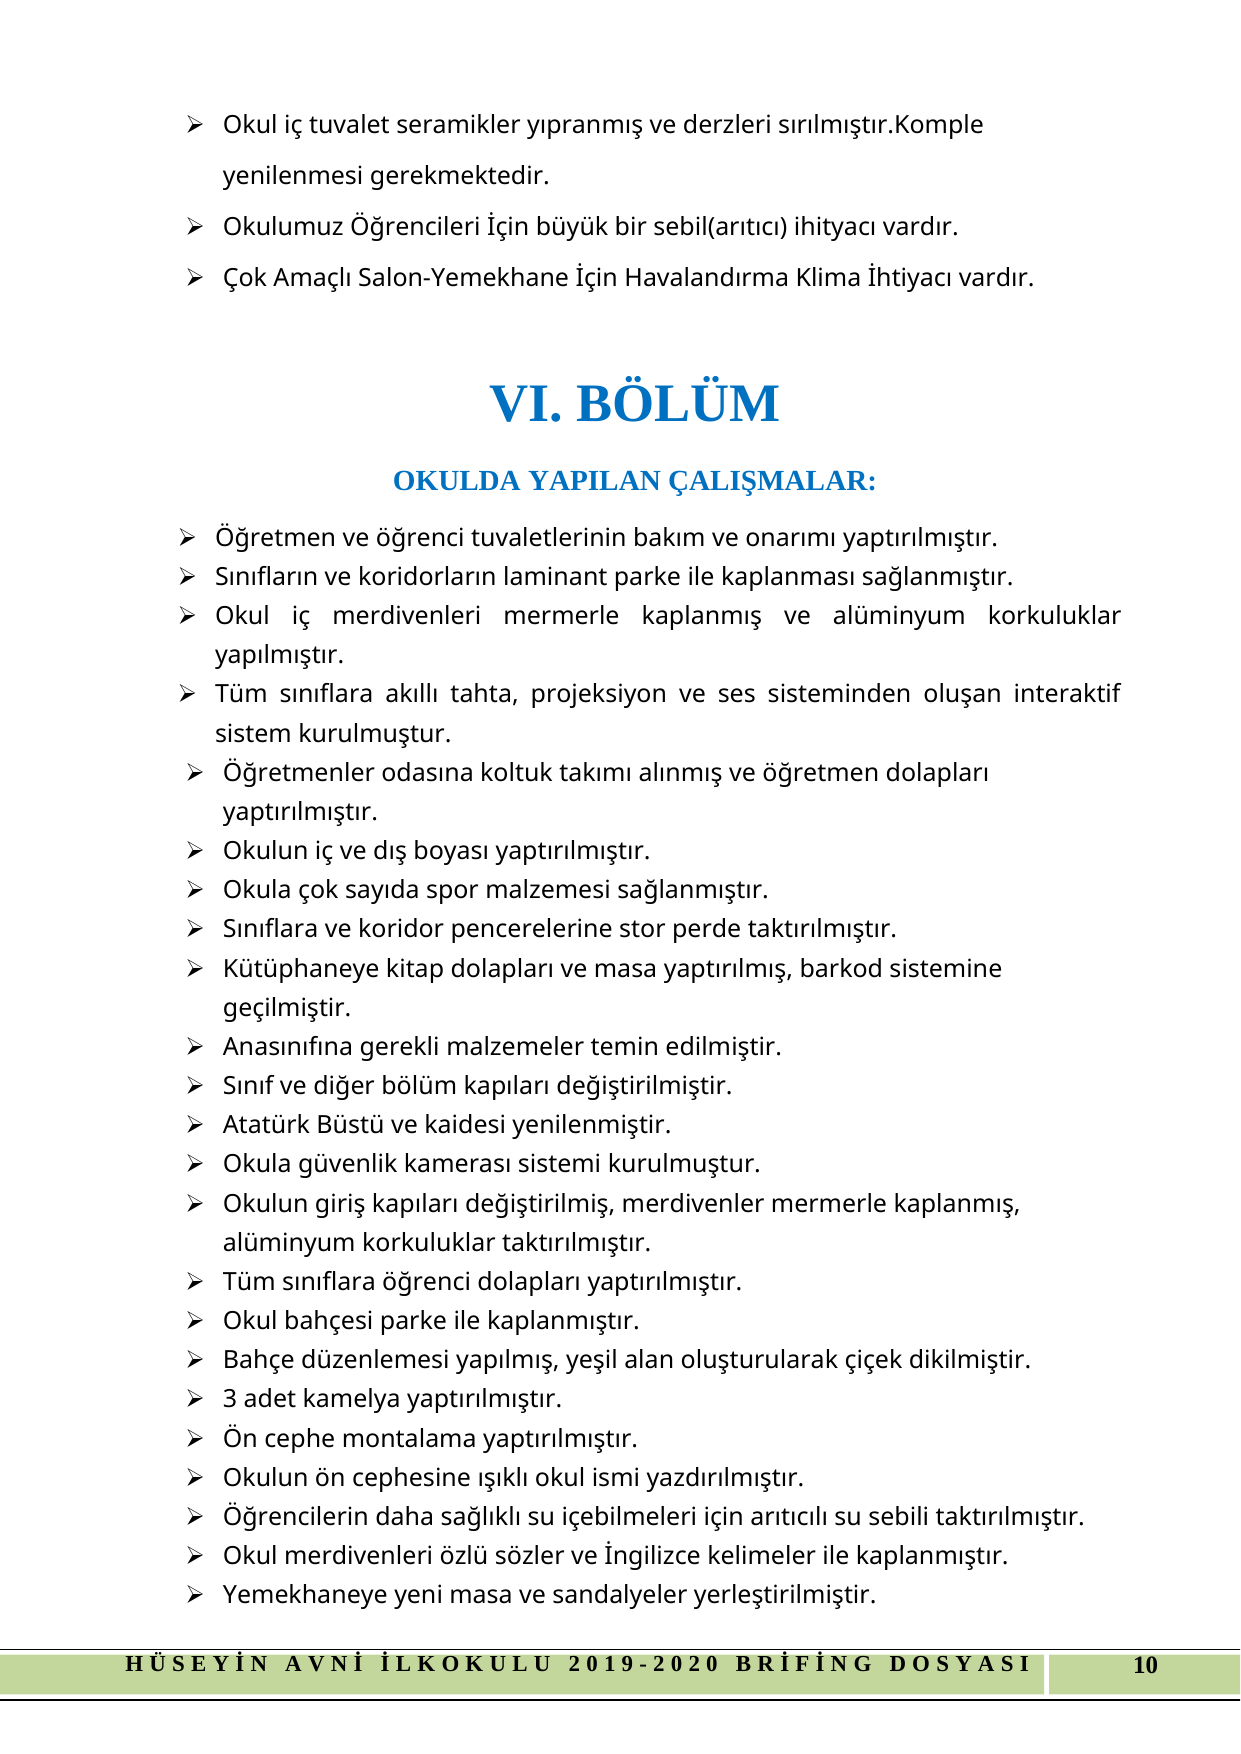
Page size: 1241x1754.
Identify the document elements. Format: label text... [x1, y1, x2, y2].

list Tüm sınıflara öğrenci dolapları yaptırılmıştır. [185, 1264, 1122, 1298]
list Okul merdivenleri özlü sözler ve İngilizce kelimeler ile kaplanmıştır. [185, 1538, 1122, 1572]
list Sınıf ve diğer bölüm kapıları değiştirilmiştir. [185, 1068, 1122, 1102]
list Bahçe düzenlemesi yapılmış, yeşil alan oluşturularak çiçek dikilmiştir. [185, 1342, 1122, 1376]
list Okulun ön cephesine ışıklı okul ismi yazdırılmıştır. [185, 1459, 1122, 1493]
list Okula güvenlik kamerası sistemi kurulmuştur. [185, 1146, 1122, 1180]
list 3 adet kamelya yaptırılmıştır. [185, 1381, 1122, 1415]
list Öğrencilerin daha sağlıklı su içebilmeleri için arıtıcılı su sebili taktırılmıştır. [185, 1499, 1122, 1533]
list Atatürk Büstü ve kaidesi yenilenmiştir. [185, 1107, 1122, 1141]
list Tüm sınıflara akıllı tahta, projeksiyon ve ses sisteminden oluşan interaktif sistem kurulmuştur. [177, 676, 1122, 749]
list Okulun iç ve dış boyası yaptırılmıştır. [185, 833, 1122, 867]
list Okul iç merdivenleri mermerle kaplanmış ve alüminyum korkuluklar yapılmıştır. [177, 598, 1122, 671]
list Okula çok sayıda spor malzemesi sağlanmıştır. [185, 872, 1122, 906]
list Öğretmenler odasına koltuk takımı alınmış ve öğretmen dolapları yaptırılmıştır. [185, 754, 1122, 828]
list Sınıflara ve koridor pencerelerine stor perde taktırılmıştır. [185, 911, 1122, 945]
list Çok Amaçlı Salon-Yemekhane İçin Havalandırma Klima İhtiyacı vardır. [185, 259, 1122, 293]
list Anasınıfına gerekli malzemeler temin edilmiştir. [185, 1029, 1122, 1063]
text OKULDA YAPILAN ÇALIŞMALAR: [148, 463, 1122, 496]
list Okul bahçesi parke ile kaplanmıştır. [185, 1303, 1122, 1337]
list Yemekhaneye yeni masa ve sandalyeler yerleştirilmiştir. [185, 1577, 1122, 1611]
list Okulun giriş kapıları değiştirilmiş, merdivenler mermerle kaplanmış, alüminyum korkuluklar taktırılmıştır. [185, 1185, 1122, 1258]
list Öğretmen ve öğrenci tuvaletlerinin bakım ve onarımı yaptırılmıştır. [177, 519, 1122, 553]
list Ön cephe montalama yaptırılmıştır. [185, 1420, 1122, 1454]
list Sınıfların ve koridorların laminant parke ile kaplanması sağlanmıştır. [177, 559, 1122, 593]
list Kütüphaneye kitap dolapları ve masa yaptırılmış, barkod sistemine geçilmiştir. [185, 950, 1122, 1023]
text VI. BÖLÜM [148, 371, 1122, 433]
list Okul iç tuvalet seramikler yıpranmış ve derzleri sırılmıştır.Komple yenilenmesi gerekmektedir. [185, 106, 1122, 191]
list Okulumuz Öğrencileri İçin büyük bir sebil(arıtıcı) ihityacı vardır. [185, 208, 1122, 242]
